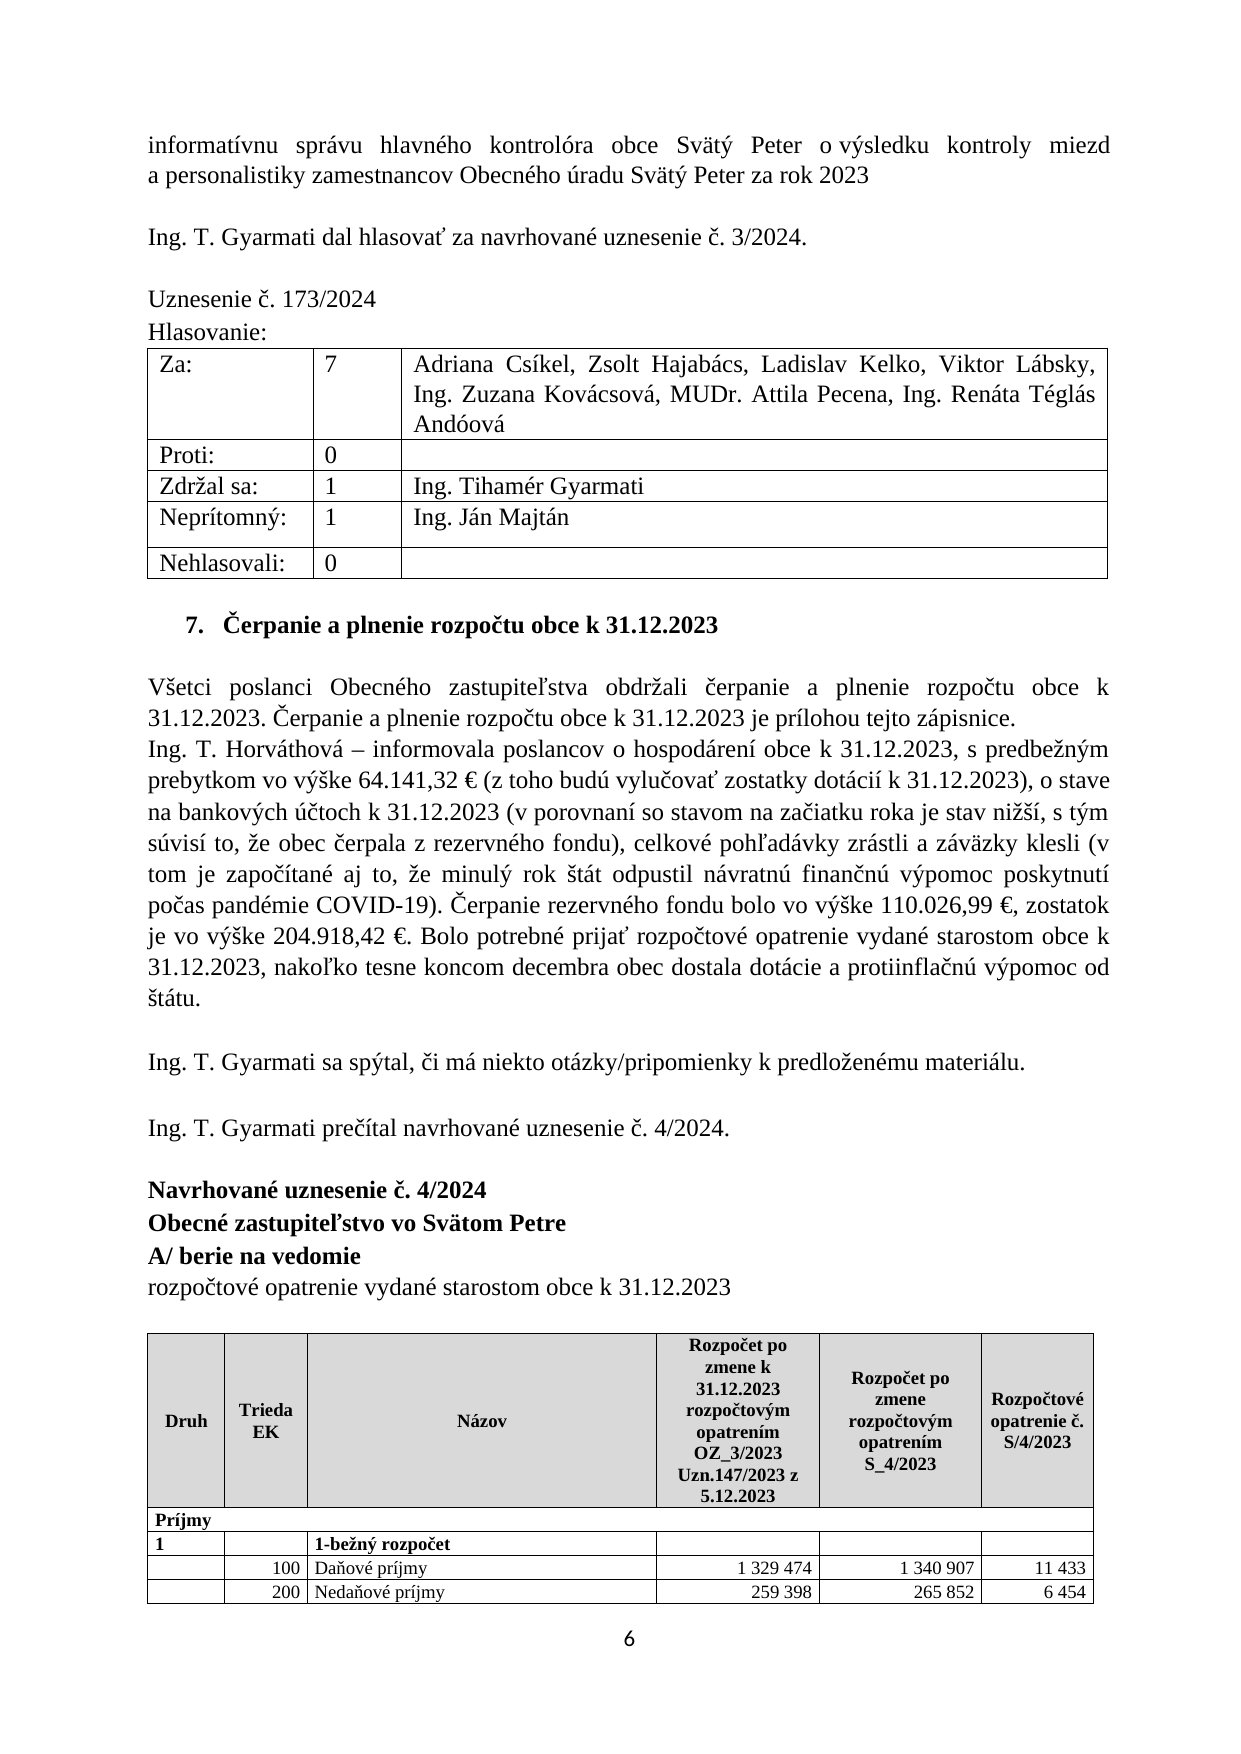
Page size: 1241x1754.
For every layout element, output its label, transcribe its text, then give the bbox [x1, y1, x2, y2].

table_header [657, 1334, 819, 1507]
table_cell [402, 548, 1107, 578]
table_header Druh [148, 1334, 224, 1507]
table_cell 0 [314, 548, 401, 578]
text Ing. T. Gyarmati sa spýtal, či má niekto otázky/pripomienky k predloženému materiálu. [148, 1047, 1110, 1076]
text Hlasovanie: [148, 317, 1110, 346]
table_cell [225, 1532, 307, 1555]
table_cell [148, 1580, 224, 1603]
table_cell 1 340 907 [820, 1556, 981, 1579]
text rozpočtové opatrenie vydané starostom obce k 31.12.2023 [148, 1272, 1110, 1301]
table_cell 1 329 474 [657, 1556, 819, 1579]
table_header Trieda EK [225, 1334, 307, 1507]
table_cell 1 [314, 502, 401, 547]
table_cell 0 [314, 440, 401, 470]
table_cell 259 398 [657, 1580, 819, 1603]
table_header Adriana Csíkel, Zsolt Hajabács, Ladislav Kelko, Viktor Lábsky, Ing. Zuzana Kovácsová, MUDr. Attila Pecena, Ing. Renáta Téglás Andóová [402, 349, 1107, 439]
table_header Názov [308, 1334, 656, 1507]
text Navrhované uznesenie č. 4/2024 [148, 1175, 1110, 1204]
table_cell Nedaňové príjmy [308, 1580, 656, 1603]
text Ing. T. Gyarmati dal hlasovať za navrhované uznesenie č. 3/2024. [148, 222, 1110, 251]
list Čerpanie a plnenie rozpočtu obce k 31.12.2023 [185, 610, 1110, 639]
text Ing. T. Gyarmati prečítal navrhované uznesenie č. 4/2024. [148, 1113, 1110, 1142]
text Uznesenie č. 173/2024 [148, 284, 1110, 313]
table_cell 6 454 [982, 1580, 1093, 1603]
table_cell [148, 1556, 224, 1579]
table_cell Neprítomný: [148, 502, 313, 547]
table_cell [982, 1532, 1093, 1555]
text Ing. T. Horváthová – informovala poslancov o hospodárení obce k 31.12.2023, s predbežným prebytkom vo výške 64.141,32 € (z toho budú vylučovať zostatky dotácií k 31.12.2023), o stave na bankových účtoch k 31.12.2023 (v porovnaní so stavom na začiatku roka je stav nižší, s tým súvisí to, že obec čerpala z rezervného fondu), celkové pohľadávky zrástli a záväzky klesli (v tom je započítané aj to, že minulý rok štát odpustil návratnú finančnú výpomoc poskytnutí počas pandémie COVID-19). Čerpanie rezervného fondu bolo vo výške 110.026,99 €, zostatok je vo výške 204.918,42 €. Bolo potrebné prijať rozpočtové opatrenie vydané starostom obce k 31.12.2023, nakoľko tesne koncom decembra obec dostala dotácie a protiinflačnú výpomoc od štátu. [148, 734, 1110, 1012]
table_cell 1 [148, 1532, 224, 1555]
table_header Rozpočtové opatrenie č. S/4/2023 [982, 1334, 1093, 1507]
table_cell 265 852 [820, 1580, 981, 1603]
table_cell Ing. Tihamér Gyarmati [402, 471, 1107, 501]
table_cell Daňové príjmy [308, 1556, 656, 1579]
table_header Za: [148, 349, 313, 439]
table_cell Proti: [148, 440, 313, 470]
table_cell [402, 440, 1107, 470]
table_header 7 [314, 349, 401, 439]
table_cell [820, 1532, 981, 1555]
text Obecné zastupiteľstvo vo Svätom Petre [148, 1208, 1110, 1237]
table_cell Zdržal sa: [148, 471, 313, 501]
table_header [820, 1334, 981, 1507]
table_cell Nehlasovali: [148, 548, 313, 578]
table_cell Ing. Ján Majtán [402, 502, 1107, 547]
table_cell [657, 1532, 819, 1555]
table_cell 1 [314, 471, 401, 501]
text informatívnu správu hlavného kontrolóra obce Svätý Peter o výsledku kontroly miezd a personalistiky zamestnancov Obecného úradu Svätý Peter za rok 2023 [148, 130, 1110, 189]
table_cell Príjmy [148, 1508, 1093, 1531]
text Všetci poslanci Obecného zastupiteľstva obdržali čerpanie a plnenie rozpočtu obce k 31.12.2023. Čerpanie a plnenie rozpočtu obce k 31.12.2023 je prílohou tejto zápisnice. [148, 672, 1110, 732]
table_cell 11 433 [982, 1556, 1093, 1579]
table_cell 100 [225, 1556, 307, 1579]
text A/ berie na vedomie [148, 1241, 1110, 1270]
table_cell 200 [225, 1580, 307, 1603]
table_cell 1-bežný rozpočet [308, 1532, 656, 1555]
